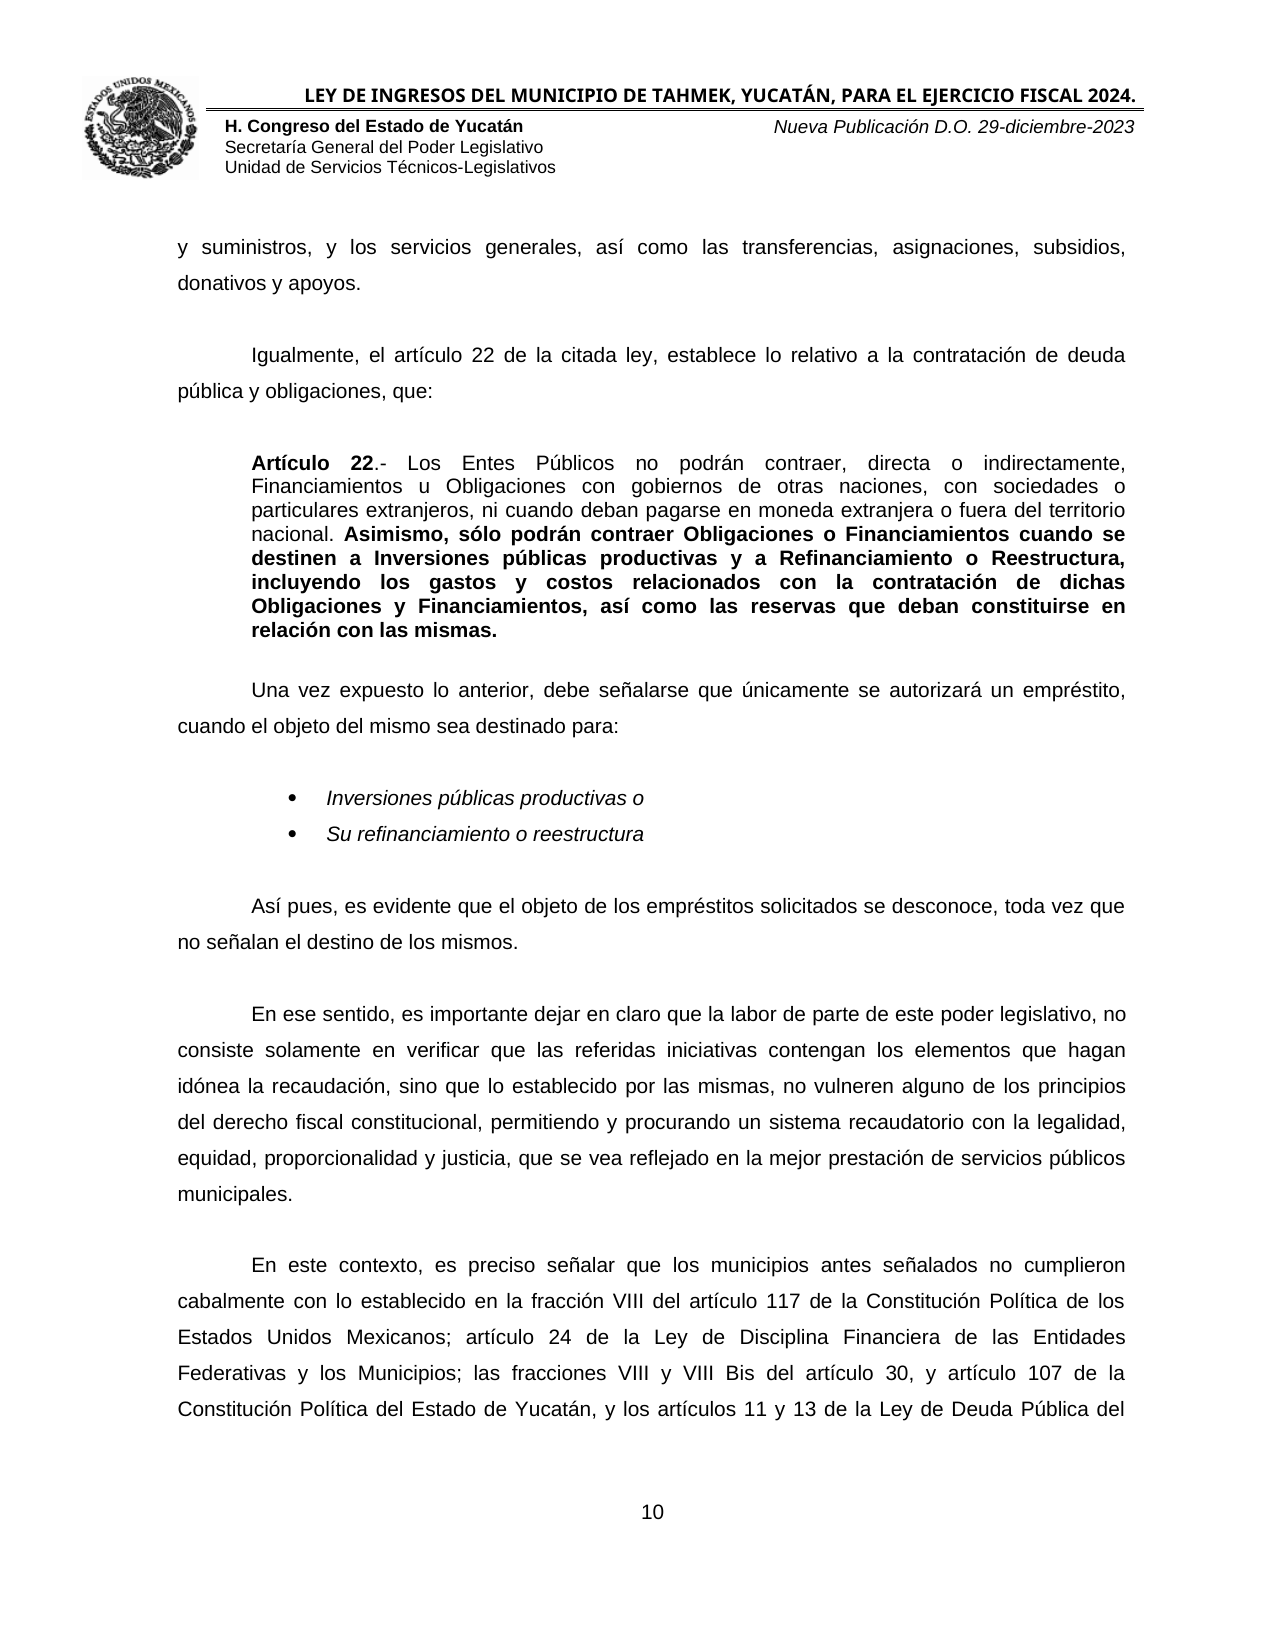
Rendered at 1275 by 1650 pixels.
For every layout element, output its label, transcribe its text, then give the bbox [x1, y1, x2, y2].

text Así pues, es evidente que el objeto de los empréstitos solicitados se desconoce, toda vez que no señalan el destino de los mismos. [177, 894, 1127, 954]
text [177, 1253, 1127, 1421]
text Igualmente, el artículo 22 de la citada ley, establece lo relativo a la contratación de deuda pública y obligaciones, que: [177, 343, 1127, 402]
text Artículo 22.- Los Entes Públicos no podrán contraer, directa o indirectamente, Financiamientos u Obligaciones con gobiernos de otras naciones, con sociedades o particulares extranjeros, ni cuando deban pagarse en moneda extranjera o fuera del territorio nacional. Asimismo, sólo podrán contraer Obligaciones o Financiamientos cuando se destinen a Inversiones públicas productivas y a Refinanciamiento o Reestructura, incluyendo los gastos y costos relacionados con la contratación de dichas Obligaciones y Financiamientos, así como las reservas que deban constituirse en relación con las mismas. [251, 450, 1127, 642]
list Su refinanciamiento o reestructura [288, 822, 1127, 846]
text En ese sentido, es importante dejar en claro que la labor de parte de este poder legislativo, no consiste solamente en verificar que las referidas iniciativas contengan los elementos que hagan idónea la recaudación, sino que lo establecido por las mismas, no vulneren alguno de los principios del derecho fiscal constitucional, permitiendo y procurando un sistema recaudatorio con la legalidad, equidad, proporcionalidad y justicia, que se vea reflejado en la mejor prestación de servicios públicos municipales. [177, 1002, 1127, 1205]
list Inversiones públicas productivas o [288, 786, 1127, 810]
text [177, 235, 1127, 295]
text Una vez expuesto lo anterior, debe señalarse que únicamente se autorizará un empréstito, cuando el objeto del mismo sea destinado para: [177, 678, 1127, 738]
